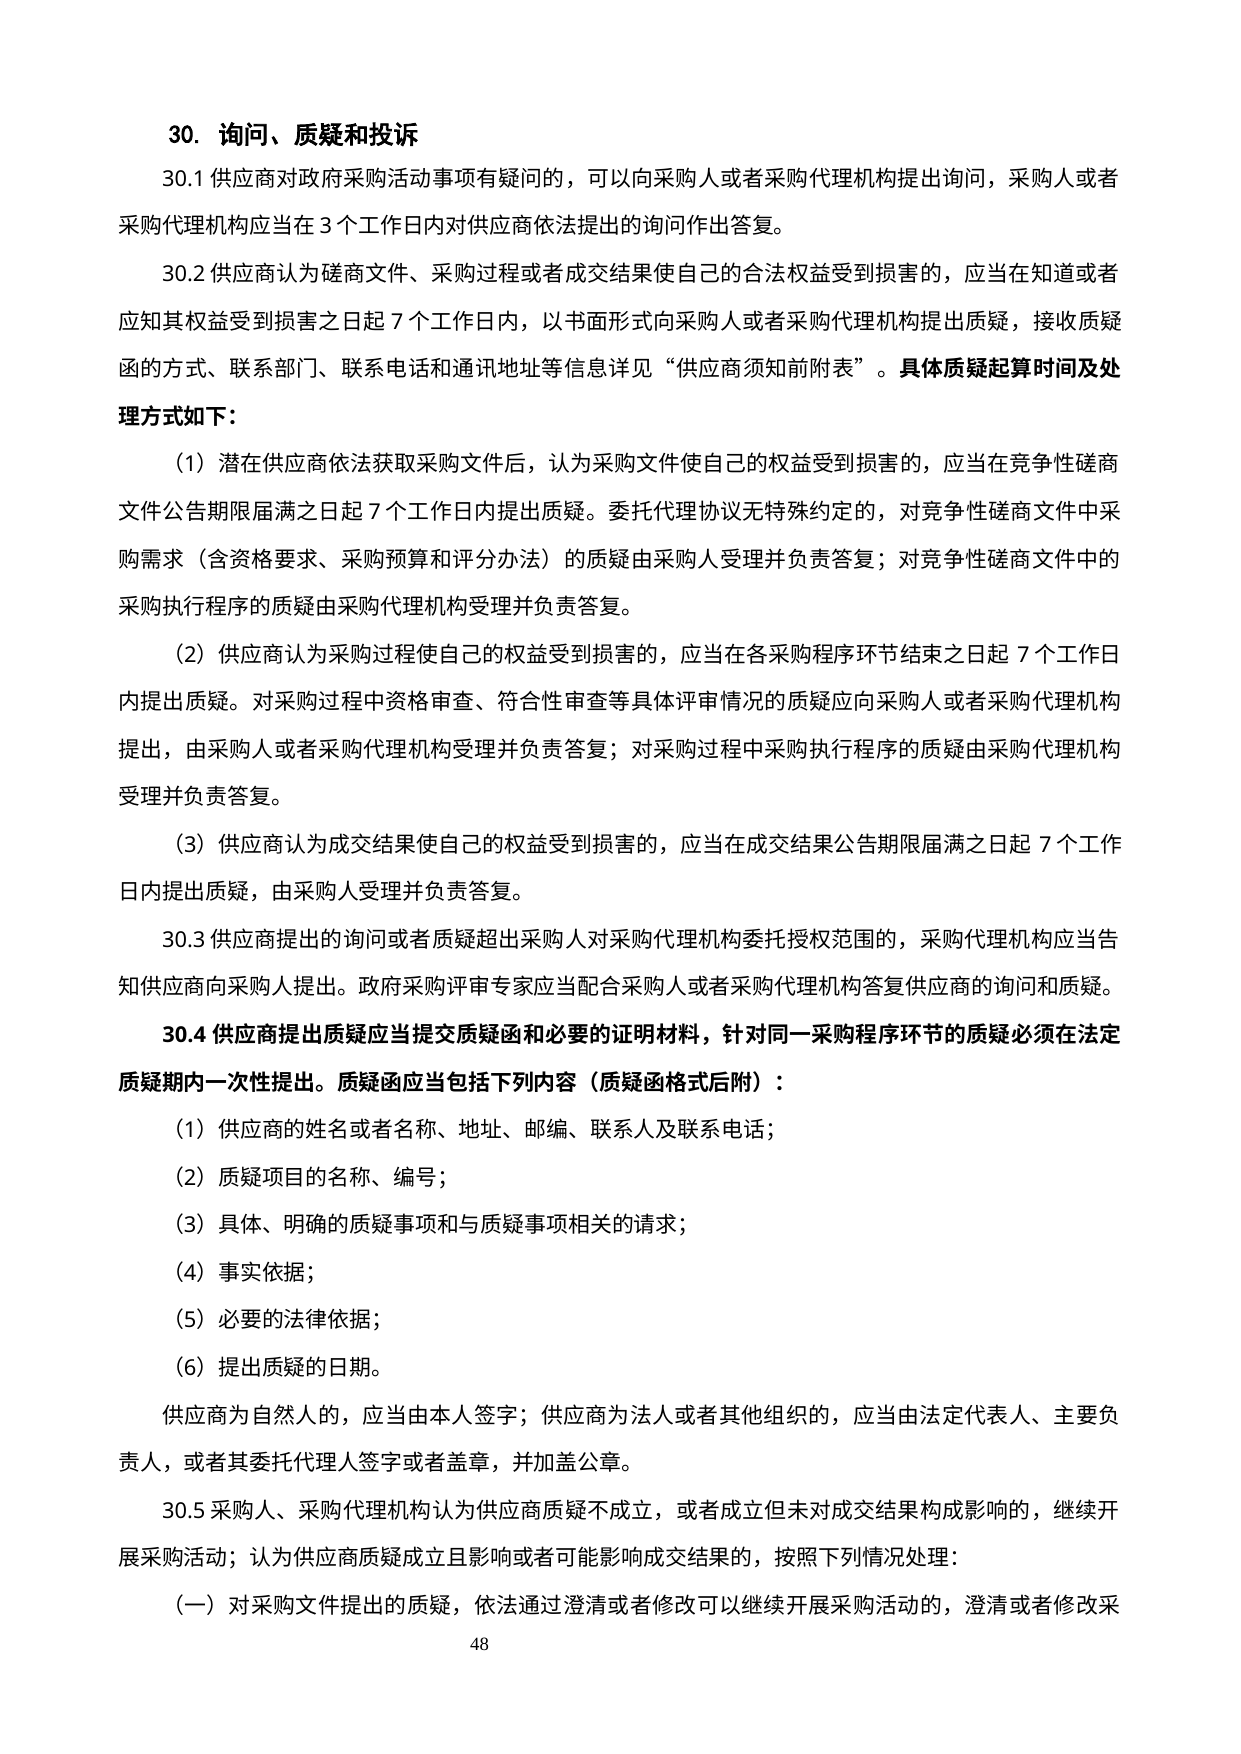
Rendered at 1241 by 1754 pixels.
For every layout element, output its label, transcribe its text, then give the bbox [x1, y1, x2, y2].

text （2）质疑项目的名称、编号； [118, 1159, 1122, 1191]
text （6）提出质疑的日期。 [118, 1350, 1122, 1382]
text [118, 1588, 1122, 1619]
text （3）供应商认为成交结果使自己的权益受到损害的，应当在成交结果公告期限届满之日起7个工作日内提出质疑，由采购人受理并负责答复。 [118, 827, 1122, 906]
text 30.5采购人、采购代理机构认为供应商质疑不成立，或者成立但未对成交结果构成影响的，继续开展采购活动；认为供应商质疑成立且影响或者可能影响成交结果的，按照下列情况处理： [118, 1493, 1122, 1572]
text 30.4 供应商提出质疑应当提交质疑函和必要的证明材料，针对同一采购程序环节的质疑必须在法定质疑期内一次性提出。质疑函应当包括下列内容（质疑函格式后附）： [118, 1017, 1122, 1096]
text （4）事实依据； [118, 1255, 1122, 1287]
text （5）必要的法律依据； [118, 1302, 1122, 1334]
text （2）供应商认为采购过程使自己的权益受到损害的，应当在各采购程序环节结束之日起7个工作日内提出质疑。对采购过程中资格审查、符合性审查等具体评审情况的质疑应向采购人或者采购代理机构提出，由采购人或者采购代理机构受理并负责答复；对采购过程中采购执行程序的质疑由采购代理机构受理并负责答复。 [118, 637, 1122, 811]
text 30.3供应商提出的询问或者质疑超出采购人对采购代理机构委托授权范围的，采购代理机构应当告知供应商向采购人提出。政府采购评审专家应当配合采购人或者采购代理机构答复供应商的询问和质疑。 [118, 922, 1122, 1001]
text （1）潜在供应商依法获取采购文件后，认为采购文件使自己的权益受到损害的，应当在竞争性磋商文件公告期限届满之日起7个工作日内提出质疑。委托代理协议无特殊约定的，对竞争性磋商文件中采购需求（含资格要求、采购预算和评分办法）的质疑由采购人受理并负责答复；对竞争性磋商文件中的采购执行程序的质疑由采购代理机构受理并负责答复。 [118, 446, 1122, 621]
text （1）供应商的姓名或者名称、地址、邮编、联系人及联系电话； [118, 1112, 1122, 1144]
text 供应商为自然人的，应当由本人签字；供应商为法人或者其他组织的，应当由法定代表人、主要负责人，或者其委托代理人签字或者盖章，并加盖公章。 [118, 1398, 1122, 1477]
text 30.1供应商对政府采购活动事项有疑问的，可以向采购人或者采购代理机构提出询问，采购人或者采购代理机构应当在3个工作日内对供应商依法提出的询问作出答复。 [118, 161, 1122, 240]
text （3）具体、明确的质疑事项和与质疑事项相关的请求； [118, 1207, 1122, 1239]
text 30. 询问、质疑和投诉 [118, 118, 1122, 147]
text 30.2供应商认为磋商文件、采购过程或者成交结果使自己的合法权益受到损害的，应当在知道或者应知其权益受到损害之日起7个工作日内，以书面形式向采购人或者采购代理机构提出质疑，接收质疑函的方式、联系部门、联系电话和通讯地址等信息详见“供应商须知前附表”。具体质疑起算时间及处理方式如下： [118, 256, 1122, 431]
